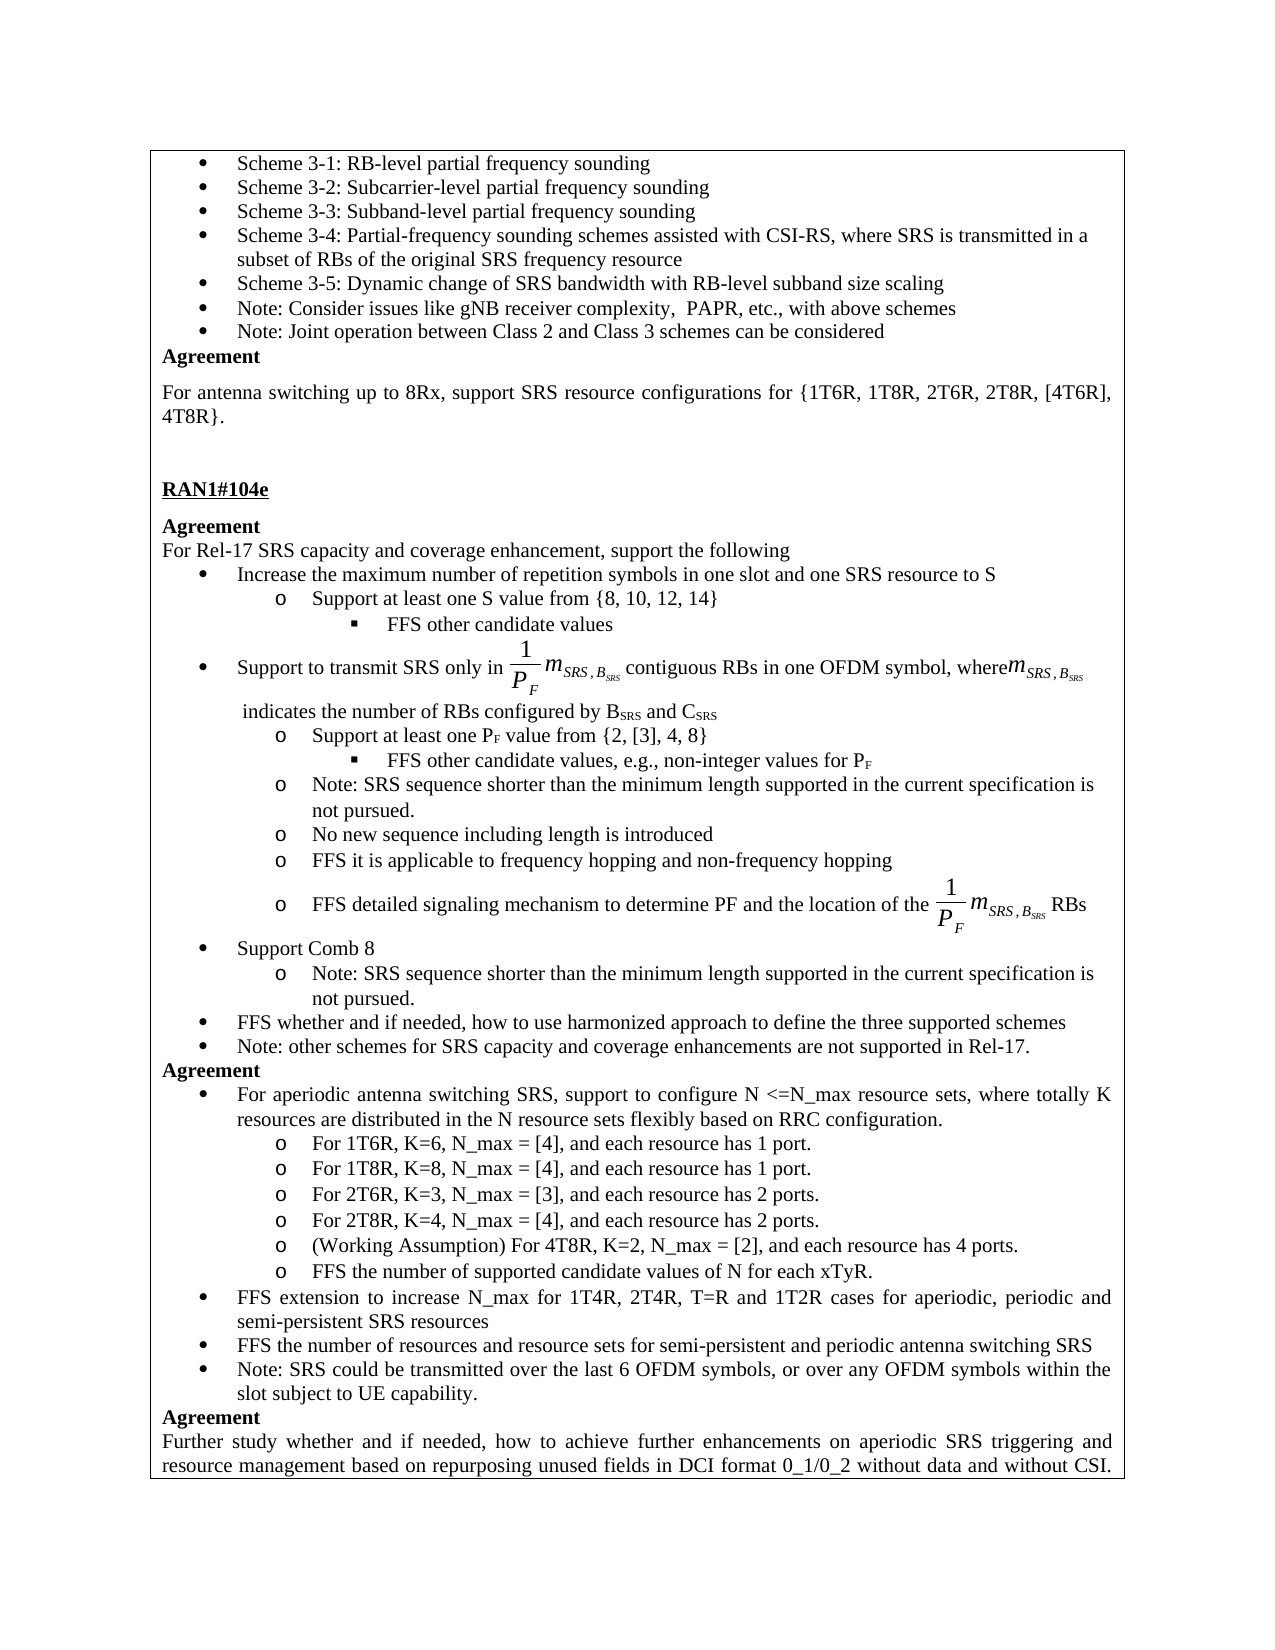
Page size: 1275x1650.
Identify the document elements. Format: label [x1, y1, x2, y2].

table_header [151, 151, 1124, 1477]
